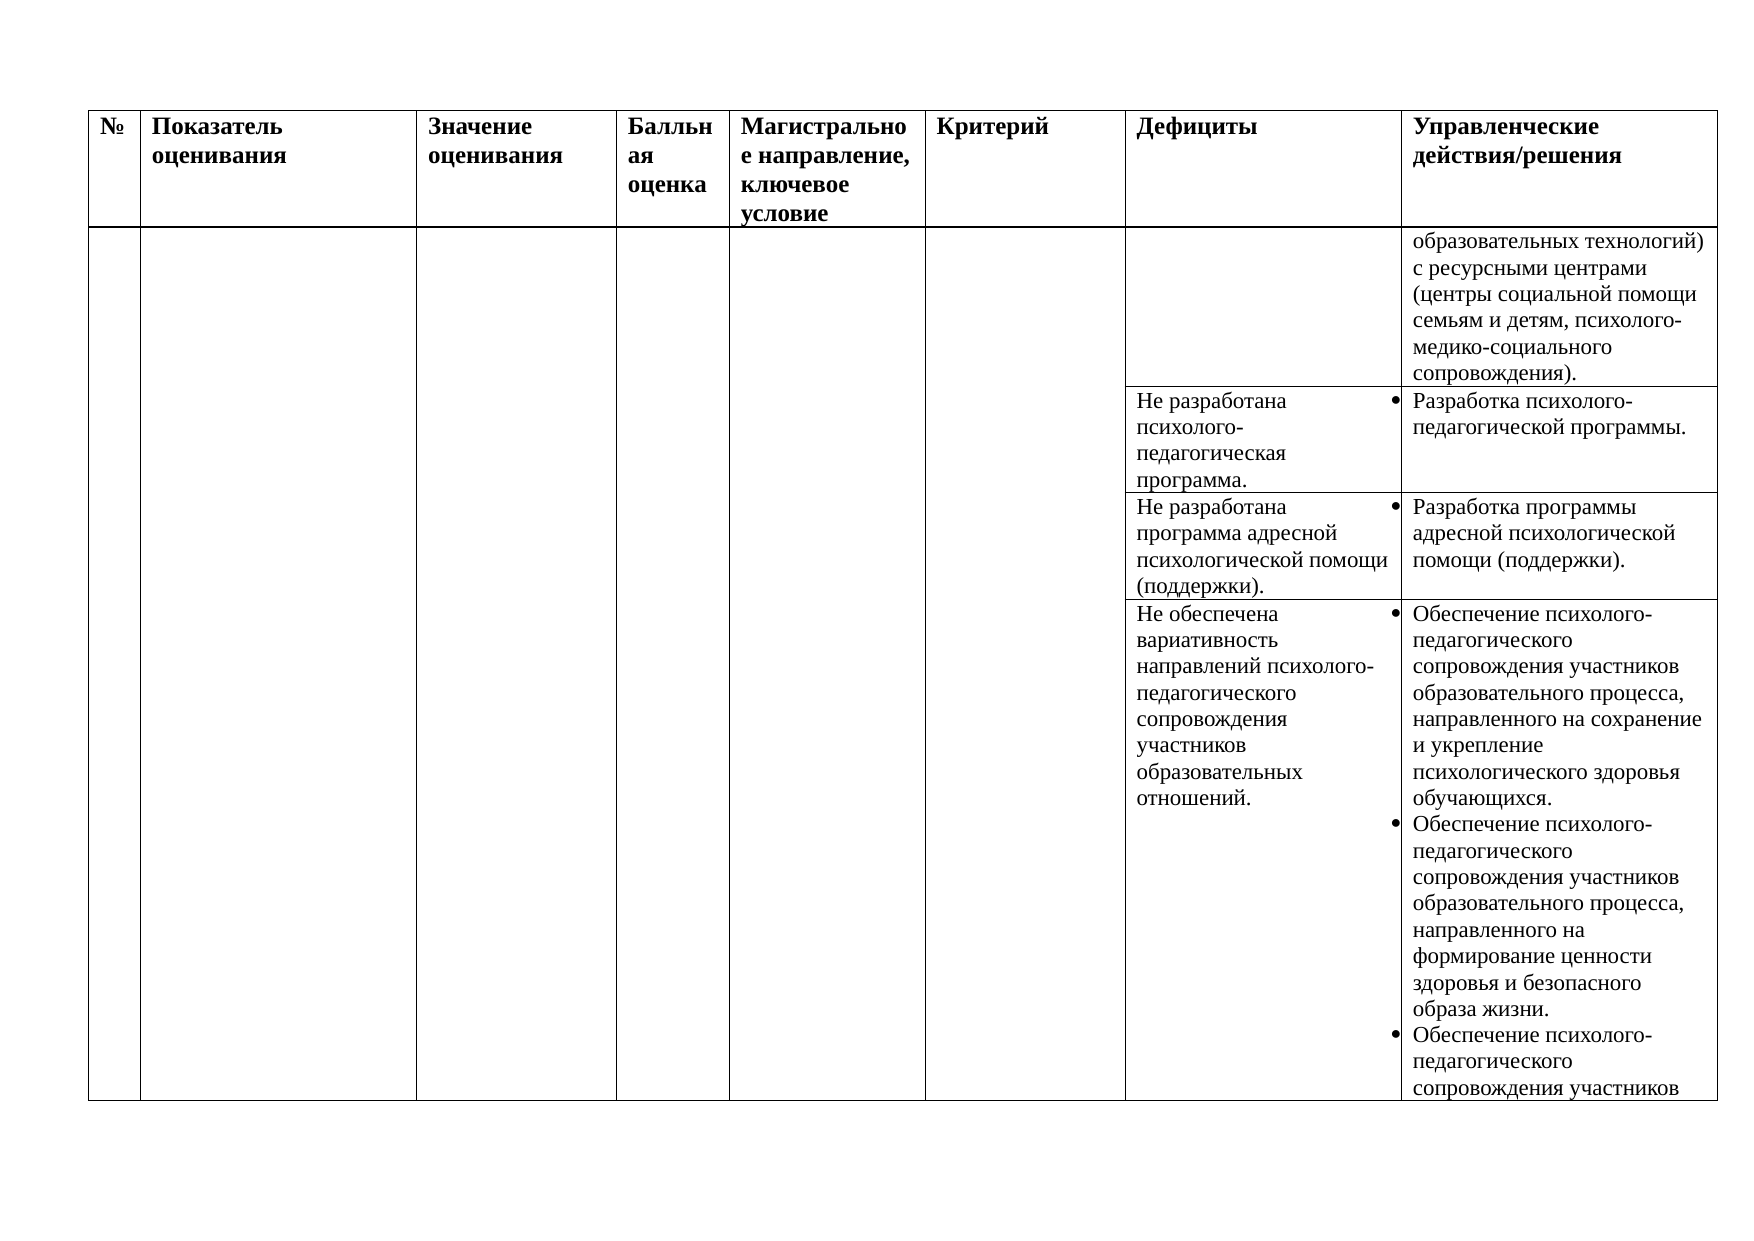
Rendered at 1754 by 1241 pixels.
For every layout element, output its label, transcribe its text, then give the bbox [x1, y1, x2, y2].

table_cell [1402, 600, 1717, 1100]
table_header Дефициты [1126, 111, 1401, 226]
table_header № [89, 111, 140, 226]
table_header Магистральное направление, ключевое условие [730, 111, 925, 226]
table_cell Не разработана программа адресной психологической помощи (поддержки). [1126, 493, 1401, 598]
table_header Значение оценивания [417, 111, 616, 226]
table_header Балльная оценка [617, 111, 729, 226]
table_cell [1126, 600, 1401, 1100]
table_header Критерий [926, 111, 1125, 226]
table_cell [1126, 228, 1401, 386]
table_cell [1402, 228, 1717, 386]
table_cell Разработка психолого-педагогической программы. [1402, 387, 1717, 492]
table_cell Разработка программы адресной психологической помощи (поддержки). [1402, 493, 1717, 598]
table_cell Не разработана психолого-педагогическая программа. [1126, 387, 1401, 492]
table_header Показатель оценивания [141, 111, 416, 226]
table_header Управленческие действия/решения [1402, 111, 1717, 226]
